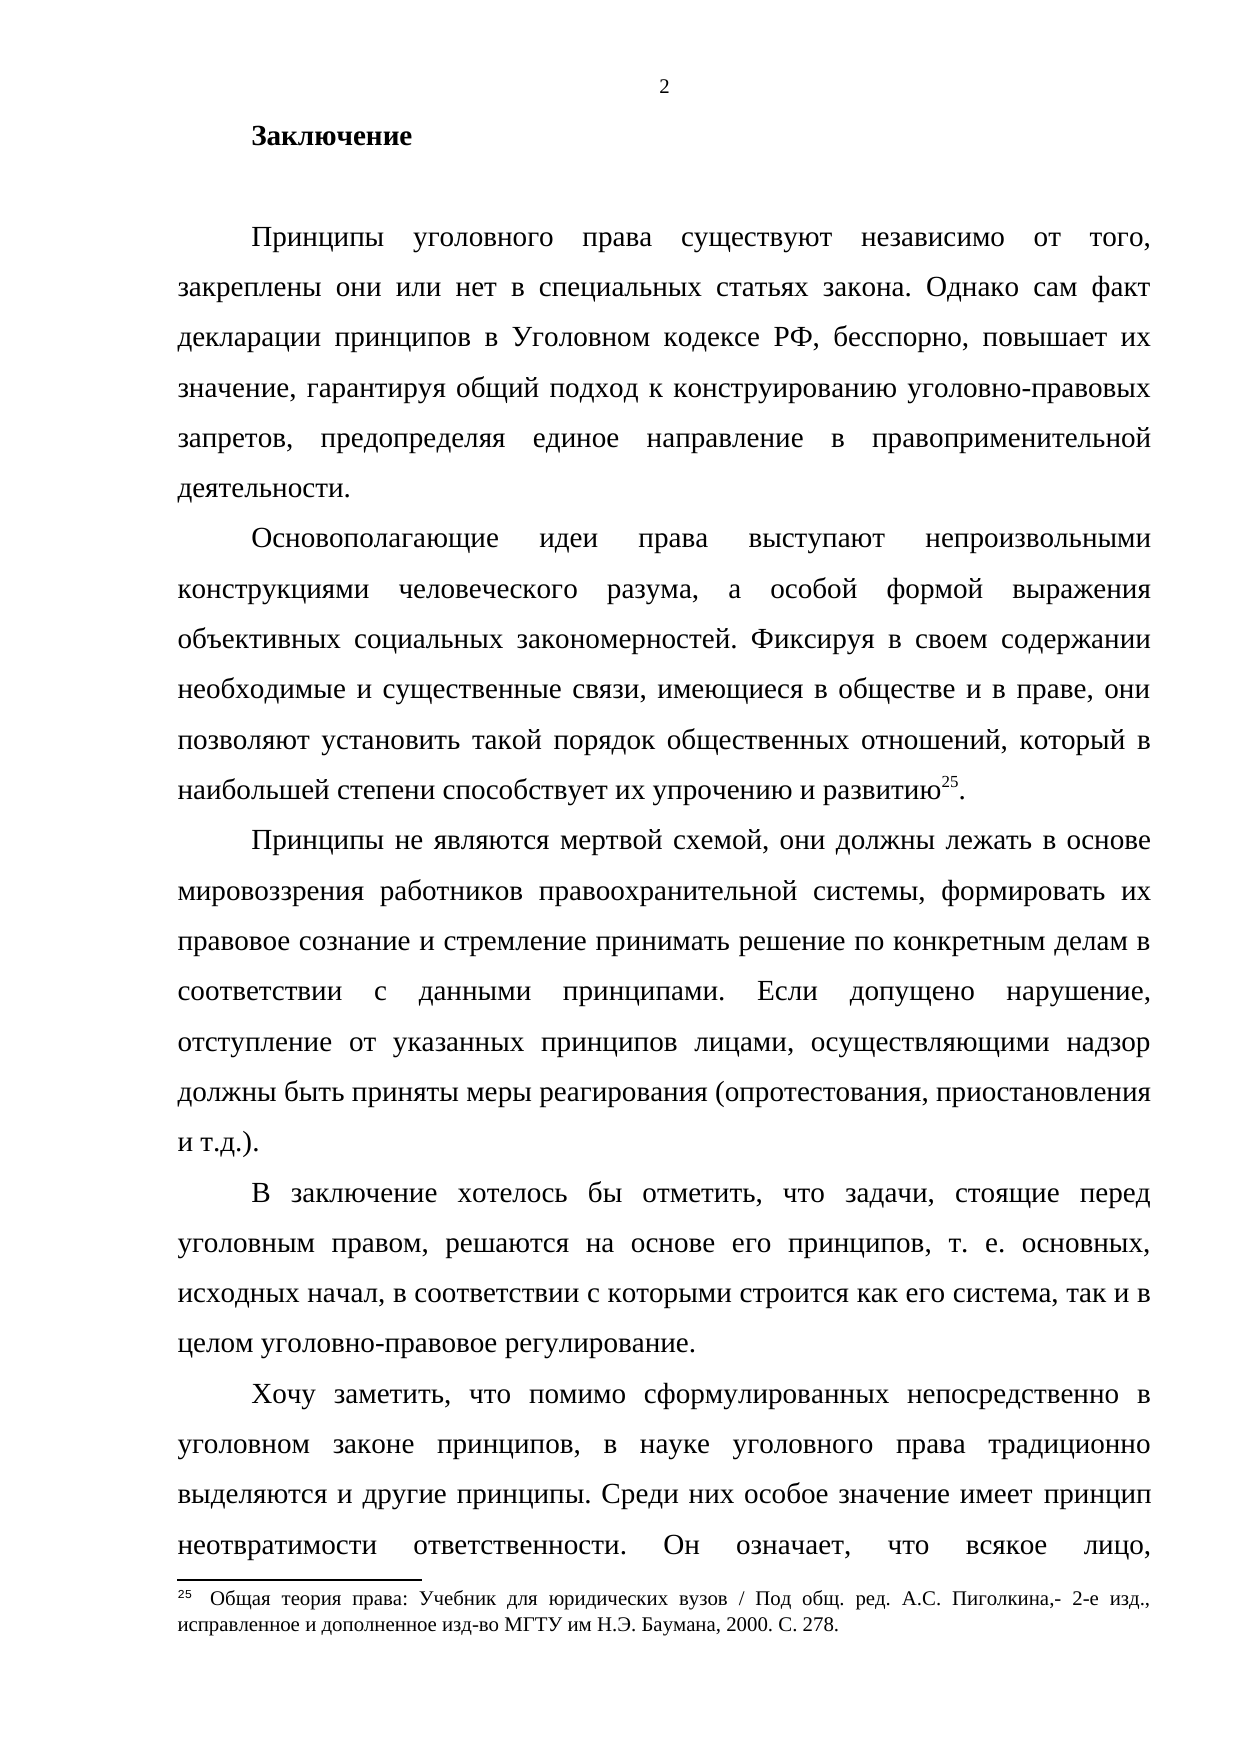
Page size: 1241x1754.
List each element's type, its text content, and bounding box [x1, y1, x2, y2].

text Заключение [177, 118, 1152, 152]
text Принципы не являются мертвой схемой, они должны лежать в основе мировоззрения работников правоохранительной системы, формировать их правовое сознание и стремление принимать решение по конкретным делам в соответствии с данными принципами. Если допущено нарушение, отступление от указанных принципов лицами, осуществляющими надзор должны быть приняты меры реагирования (опротестования, приостановления и т.д.). [177, 822, 1152, 1158]
text Основополагающие идеи права выступают непроизвольными конструкциями человеческого разума, а особой формой выражения объективных социальных закономерностей. Фиксируя в своем содержании необходимые и существенные связи, имеющиеся в обществе и в праве, они позволяют установить такой порядок общественных отношений, который в наибольшей степени способствует их упрочению и развитию. [177, 521, 1152, 806]
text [177, 1376, 1152, 1560]
text В заключение хотелось бы отметить, что задачи, стоящие перед уголовным правом, решаются на основе его принципов, т. е. основных, исходных начал, в соответствии с которыми строится как его система, так и в целом уголовно-правовое регулирование. [177, 1175, 1152, 1359]
text Принципы уголовного права существуют независимо от того, закреплены они или нет в специальных статьях закона. Однако сам факт декларации принципов в Уголовном кодексе РФ, бесспорно, повышает их значение, гарантируя общий подход к конструированию уголовно-правовых запретов, предопределяя единое направление в правоприменительной деятельности. [177, 219, 1152, 504]
